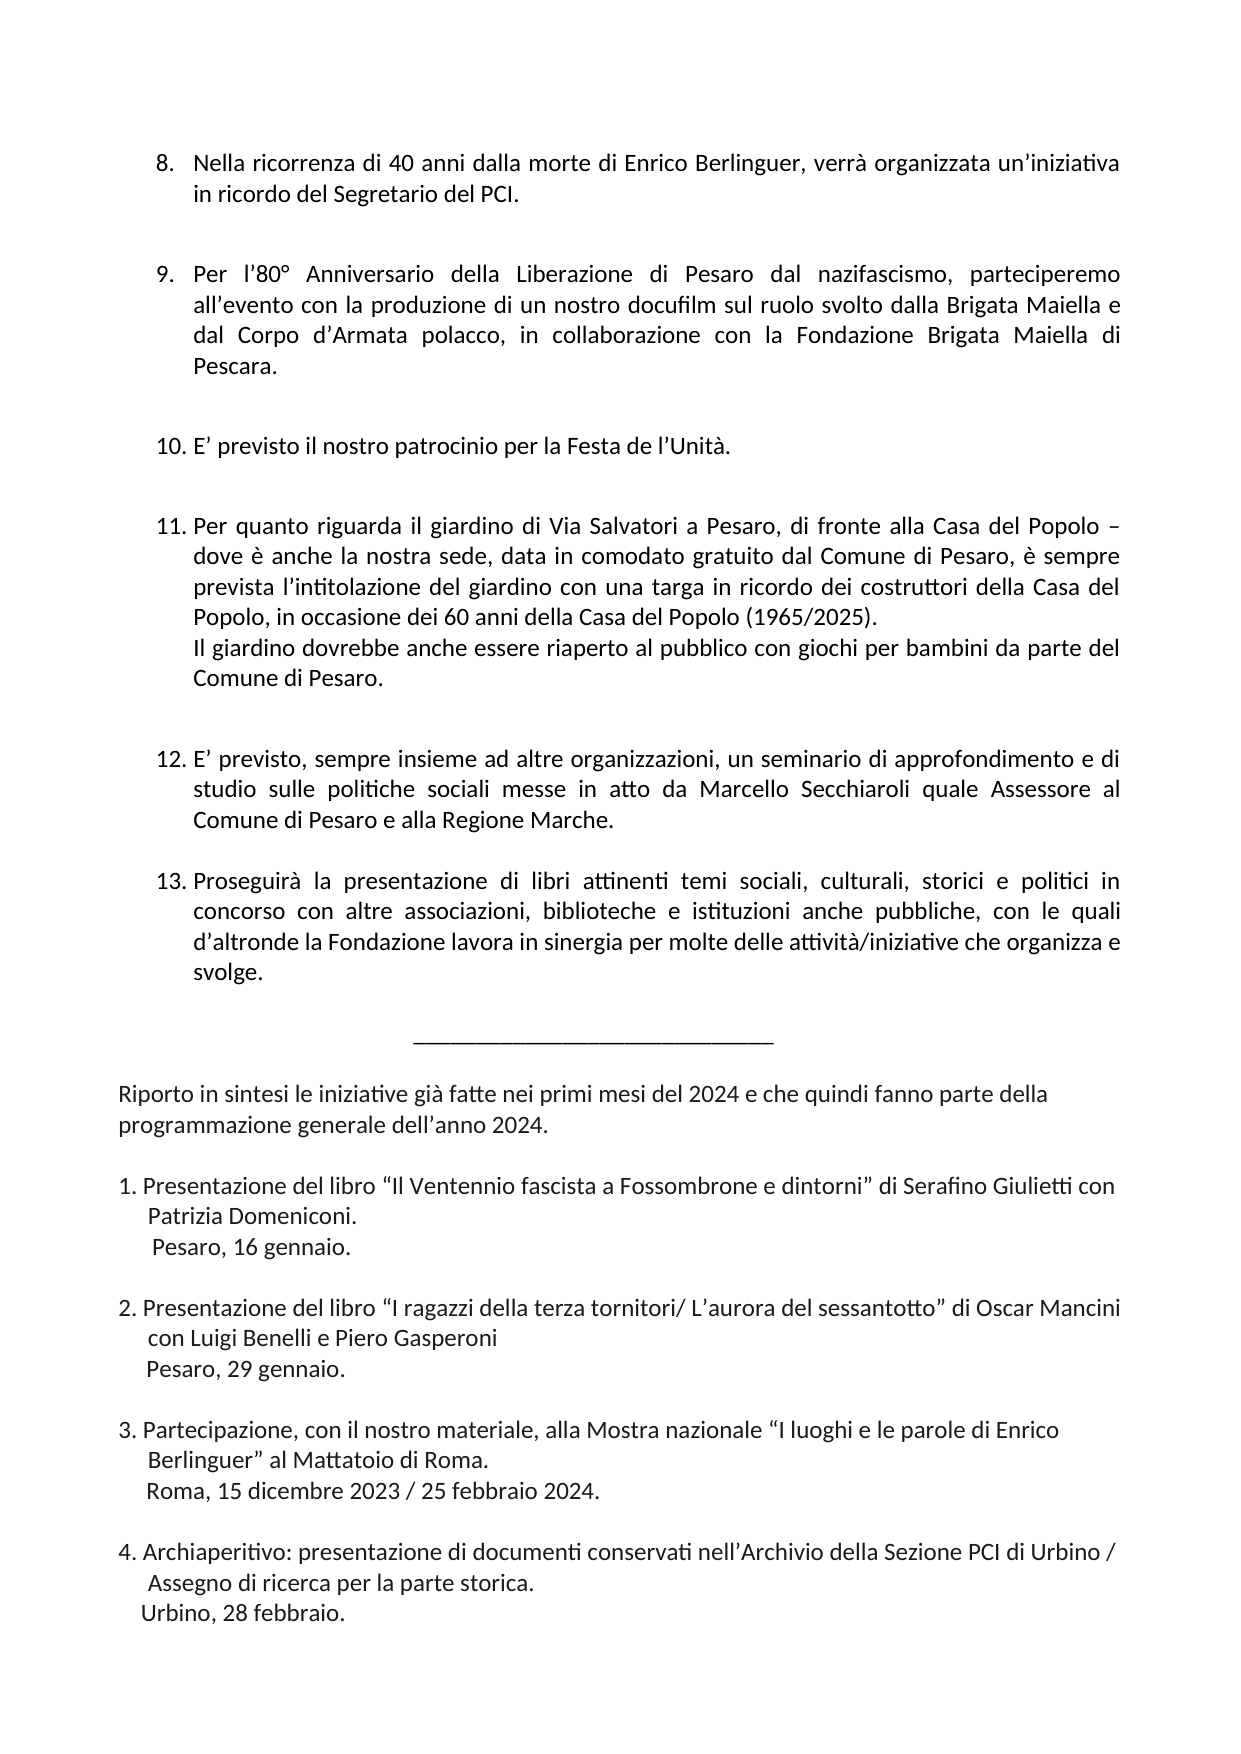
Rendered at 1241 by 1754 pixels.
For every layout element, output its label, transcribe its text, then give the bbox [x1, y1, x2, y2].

text 4. Archiaperitivo: presentazione di documenti conservati nell’Archivio della Sezione PCI di Urbino / Assegno di ricerca per la parte storica. [118, 1536, 1122, 1597]
text 1. Presentazione del libro “Il Ventennio fascista a Fossombrone e dintorni” di Serafino Giulietti con Patrizia Domeniconi. [118, 1170, 1122, 1231]
text 2. Presentazione del libro “I ragazzi della terza tornitori/ L’aurora del sessantotto” di Oscar Mancini con Luigi Benelli e Piero Gasperoni [118, 1292, 1122, 1353]
text Pesaro, 16 gennaio. [118, 1231, 1122, 1262]
text 3. Partecipazione, con il nostro materiale, alla Mostra nazionale “I luoghi e le parole di Enrico Berlinguer” al Mattatoio di Roma. [118, 1414, 1122, 1475]
text Roma, 15 dicembre 2023 / 25 febbraio 2024. [118, 1475, 1122, 1506]
list Nella ricorrenza di 40 anni dalla morte di Enrico Berlinguer, verrà organizzata un’iniziativa in ricordo del Segretario del PCI. [156, 148, 1122, 209]
text Riporto in sintesi le iniziative già fatte nei primi mesi del 2024 e che quindi fanno parte della programmazione generale dell’anno 2024. [118, 1078, 1122, 1139]
text _____________________________ [118, 1017, 1122, 1048]
list E’ previsto, sempre insieme ad altre organizzazioni, un seminario di approfondimento e di studio sulle politiche sociali messe in atto da Marcello Secchiaroli quale Assessore al Comune di Pesaro e alla Regione Marche. [156, 743, 1122, 834]
list Per l’80° Anniversario della Liberazione di Pesaro dal nazifascismo, parteciperemo all’evento con la produzione di un nostro docufilm sul ruolo svolto dalla Brigata Maiella e dal Corpo d’Armata polacco, in collaborazione con la Fondazione Brigata Maiella di Pescara. [156, 258, 1122, 380]
text Urbino, 28 febbraio. [118, 1597, 1122, 1628]
text Il giardino dovrebbe anche essere riaperto al pubblico con giochi per bambini da parte del Comune di Pesaro. [193, 632, 1122, 693]
list E’ previsto il nostro patrocinio per la Festa de l’Unità. [156, 430, 1122, 460]
text Pesaro, 29 gennaio. [118, 1353, 1122, 1384]
list Proseguirà la presentazione di libri attinenti temi sociali, culturali, storici e politici in concorso con altre associazioni, biblioteche e istituzioni anche pubbliche, con le quali d’altronde la Fondazione lavora in sinergia per molte delle attività/iniziative che organizza e svolge. [156, 865, 1122, 987]
list Per quanto riguarda il giardino di Via Salvatori a Pesaro, di fronte alla Casa del Popolo – dove è anche la nostra sede, data in comodato gratuito dal Comune di Pesaro, è sempre prevista l’intitolazione del giardino con una targa in ricordo dei costruttori della Casa del Popolo, in occasione dei 60 anni della Casa del Popolo (1965/2025). [156, 510, 1122, 632]
